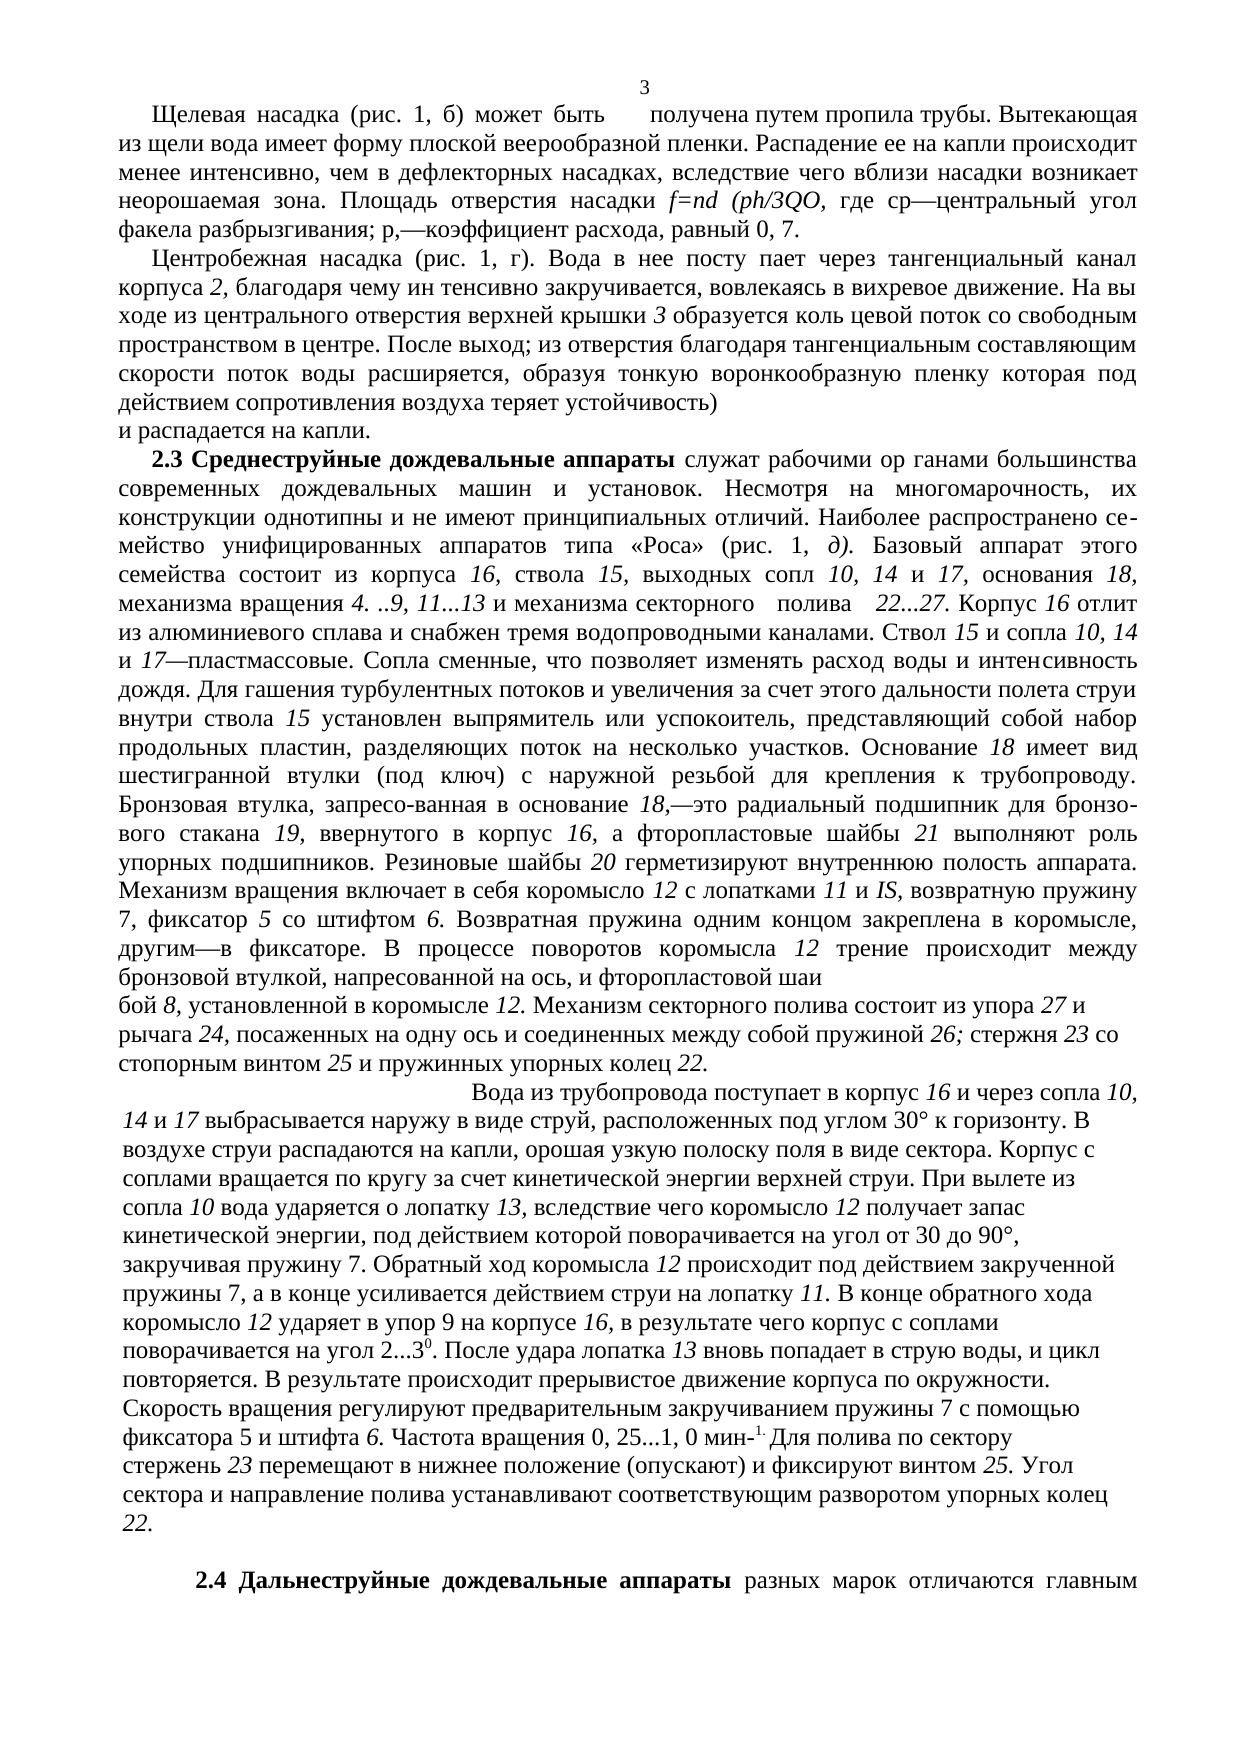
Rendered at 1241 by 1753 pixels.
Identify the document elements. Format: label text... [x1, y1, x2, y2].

text Вода из трубопровода поступает в корпус 16 и через сопла 10, [118, 1077, 1138, 1105]
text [131, 1565, 1138, 1594]
text Щелевая насадка (рис. 1, б) может быть получена путем пропила трубы. Вытекающая из щели вода имеет форму плоской веерообразной пленки. Распадение ее на капли происходит менее интенсивно, чем в дефлекторных насадках, вследствие чего вблизи насадки возникает неорошаемая зона. Площадь отверстия насадки f=nd (ph/3QO, где ср—центральный угол факела разбрызгивания; р,—коэффициент расхода, равный 0, 7. [118, 99, 1138, 243]
text 14 и 17 выбрасывается наружу в виде струй, расположенных под углом 30° к горизонту. В воздухе струи распадаются на капли, орошая узкую полоску поля в виде сектора. Корпус с соплами вращается по кругу за счет кинетической энергии верхней струи. При вылете из сопла 10 вода ударяется о лопатку 13, вследствие чего коромысло 12 получает запас кинетической энергии, под действием которой поворачивается на угол от 30 до 90°, закручивая пружину 7. Обратный ход коромысла 12 происходит под действием закрученной пружины 7, а в конце усиливается действием струи на лопатку 11. В конце обратного хода коромысло 12 ударяет в упор 9 на корпусе 16, в результате чего корпус с соплами поворачивается на угол 2...30. После удара лопатка 13 вновь попадает в струю воды, и цикл повторяется. В результате происходит прерывистое движение корпуса по окружности. Скорость вращения регулируют предварительным закручиванием пружины 7 с помощью фиксатора 5 и штифта 6. Частота вращения 0, 25...1, 0 мин-1. Для полива по сектору стержень 23 перемещают в нижнее положение (опускают) и фиксируют винтом 25. Угол сектора и направление полива устанавливают соответствующим разворотом упорных колец 22. [122, 1105, 1117, 1537]
text и распадается на капли. [118, 415, 1138, 444]
text Центробежная насадка (рис. 1, г). Вода в нее посту пает через тангенциальный канал корпуса 2, благодаря чему ин тенсивно закручивается, вовлекаясь в вихревое движение. На вы ходе из центрального отверстия верхней крышки 3 образуется коль цевой поток со свободным пространством в центре. После выход; из отверстия благодаря тангенциальным составляющим скорости поток воды расширяется, образуя тонкую воронкообразную пленку которая под действием сопротивления воздуха теряет устойчивость) [118, 243, 1138, 415]
text 2.3 Среднеструйные дождевальные аппараты служат рабочими ор ганами большинства современных дождевальных машин и установок. Несмотря на многомарочность, их конструкции однотипны и не имеют принципиальных отличий. Наиболее распространено семейство унифицированных аппаратов типа «Роса» (рис. 1, д). Базовый аппарат этого семейства состоит из корпуса 16, ствола 15, выходных сопл 10, 14 и 17, основания 18, механизма вращения 4. ..9, 11...13 и механизма секторного полива 22...27. Корпус 16 отлит из алюминиевого сплава и снабжен тремя водопроводными каналами. Ствол 15 и сопла 10, 14 и 17—пластмассовые. Сопла сменные, что позволяет изменять расход воды и интенсивность дождя. Для гашения турбулентных потоков и увеличения за счет этого дальности полета струи внутри ствола 15 установлен выпрямитель или успокоитель, представляющий собой набор продольных пластин, разделяющих поток на несколько участков. Основание 18 имеет вид шестигранной втулки (под ключ) с наружной резьбой для крепления к трубопроводу. Бронзовая втулка, запресо-ванная в основание 18,—это радиальный подшипник для бронзового стакана 19, ввернутого в корпус 16, а фторопластовые шайбы 21 выполняют роль упорных подшипников. Резиновые шайбы 20 герметизируют внутреннюю полость аппарата. Механизм вращения включает в себя коромысло 12 с лопатками 11 и IS, возвратную пружину 7, фиксатор 5 со штифтом 6. Возвратная пружина одним концом закреплена в коромысле, другим—в фиксаторе. В процессе поворотов коромысла 12 трение происходит между бронзовой втулкой, напресованной на ось, и фторопластовой шаи [118, 444, 1138, 990]
text бой 8, установленной в коромысле 12. Механизм секторного полива состоит из упора 27 и рычага 24, посаженных на одну ось и соединенных между собой пружиной 26; стержня 23 со стопорным винтом 25 и пружинных упорных колец 22. [118, 990, 1138, 1077]
